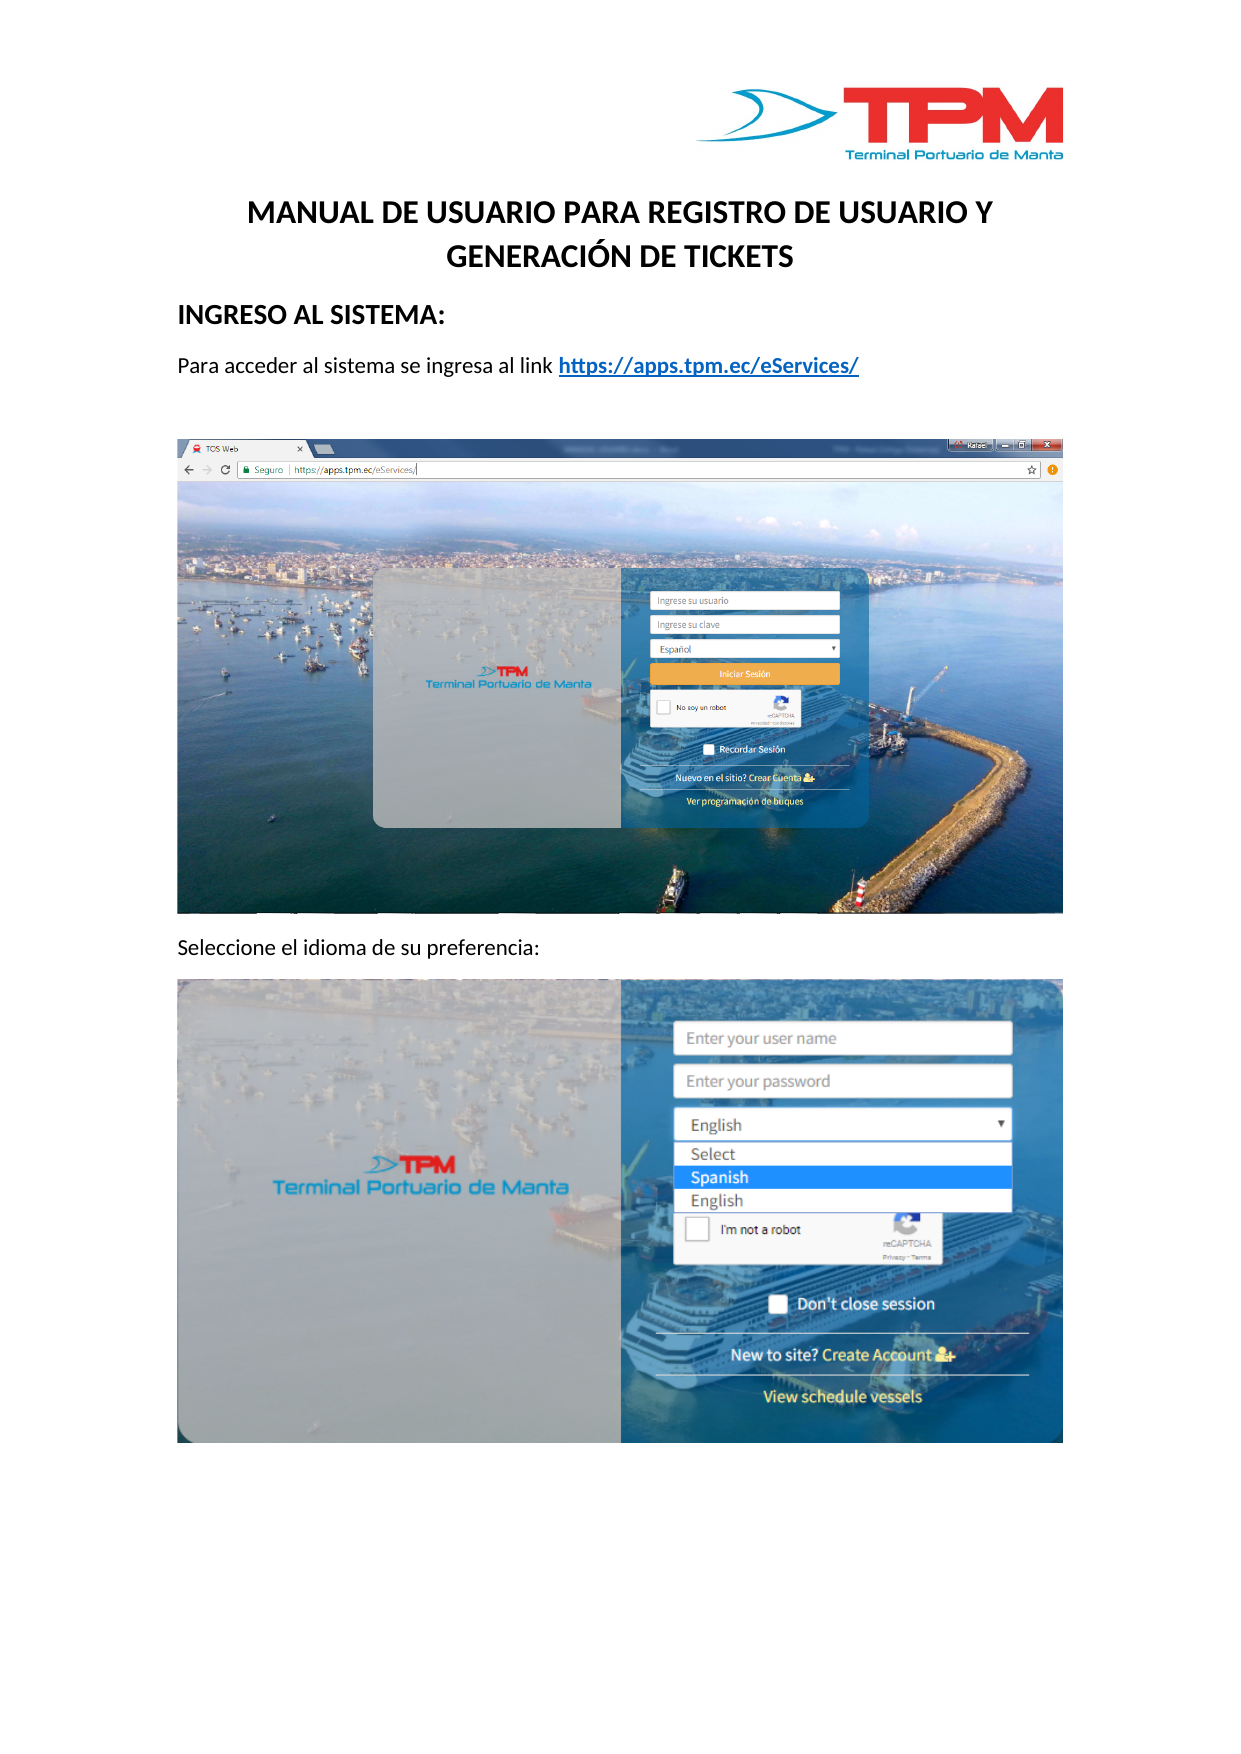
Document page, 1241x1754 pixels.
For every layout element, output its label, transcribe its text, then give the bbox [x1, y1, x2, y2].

picture [696, 73, 1064, 161]
text INGRESO AL SISTEMA: [177, 296, 1063, 331]
text Para acceder al sistema se ingresa al link https://apps.tpm.ec/eServices/ [177, 351, 1063, 379]
picture [177, 979, 1063, 1443]
picture [987, 1436, 994, 1443]
picture [177, 439, 1063, 914]
text Seleccione el idioma de su preferencia: [177, 933, 1063, 961]
text MANUAL DE USUARIO PARA REGISTRO DE USUARIO Y GENERACIÓN DE TICKETS [177, 191, 1063, 276]
